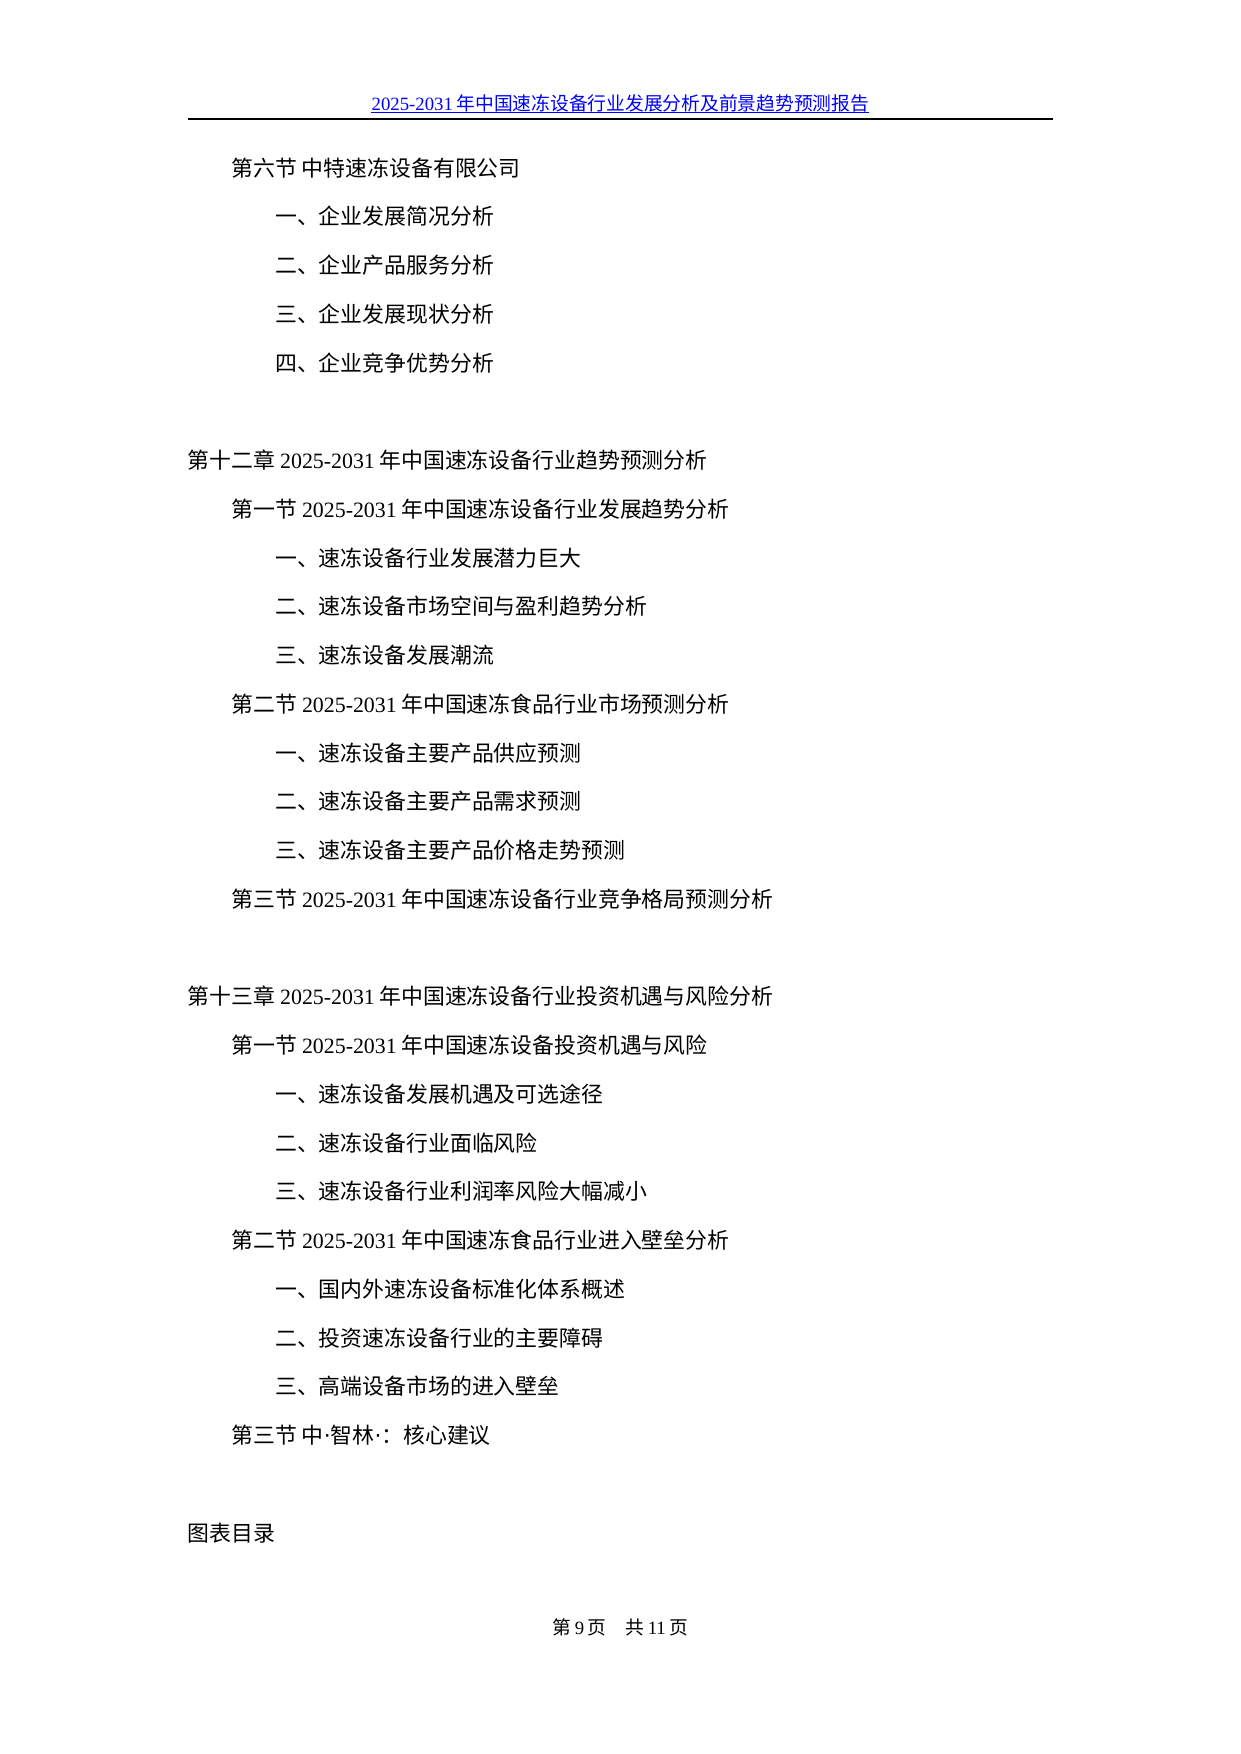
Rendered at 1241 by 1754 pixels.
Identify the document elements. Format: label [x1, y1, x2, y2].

text [187, 150, 1053, 1548]
